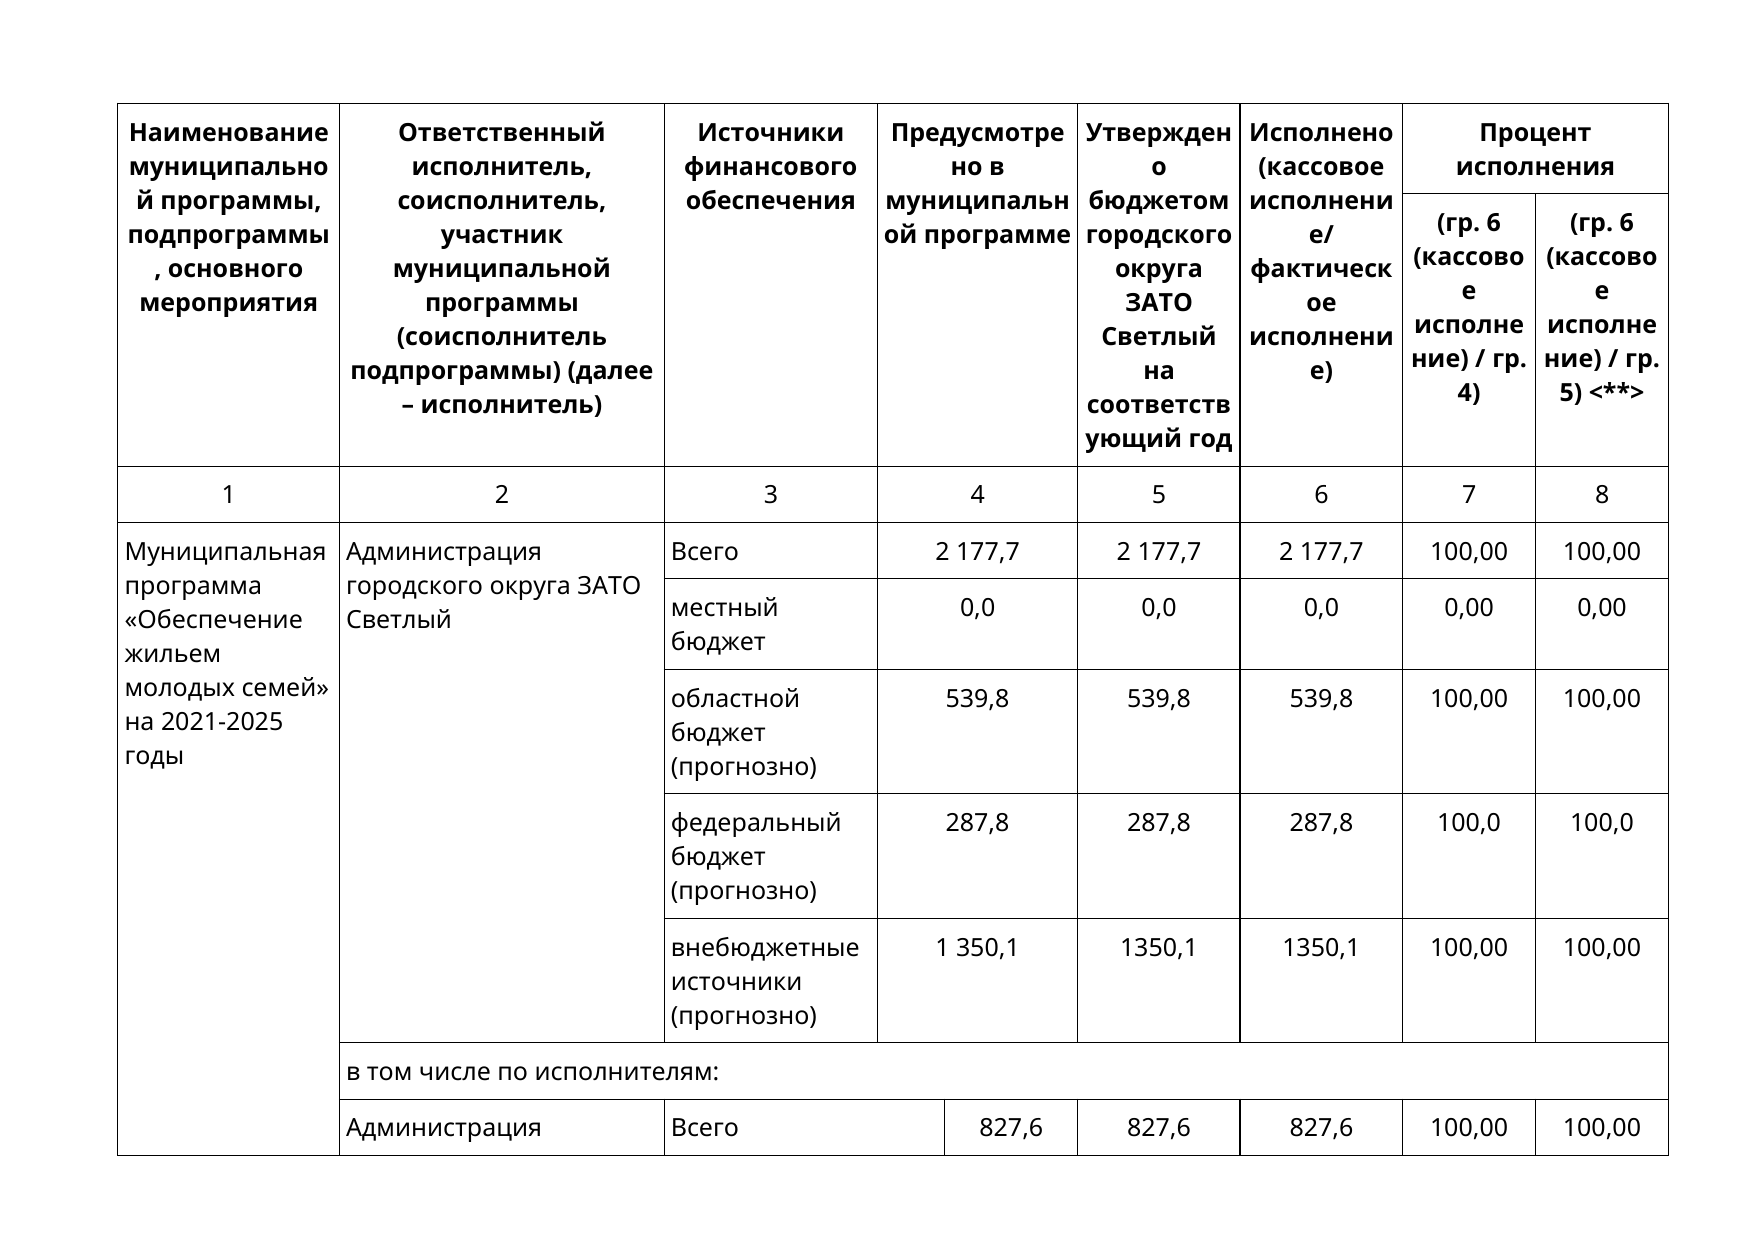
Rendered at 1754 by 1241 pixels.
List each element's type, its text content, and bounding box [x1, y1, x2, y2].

table_cell 100,0 [1403, 794, 1535, 918]
table_cell 287,8 [878, 794, 1077, 918]
table_cell 0,00 [1536, 579, 1668, 669]
table_cell (гр. 6 (кассовое исполнение) / гр. 4) [1403, 194, 1535, 466]
table_cell 100,00 [1403, 670, 1535, 793]
table_header Утверждено бюджетом городского округа ЗАТО Светлый на соответствующий год [1078, 104, 1239, 466]
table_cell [340, 523, 664, 1042]
table_cell Муниципальная программа «Обеспечение жильем молодых семей» на 2021-2025 годы [118, 523, 339, 1155]
table_cell 100,00 [1536, 670, 1668, 793]
table_cell 0,0 [1241, 579, 1402, 669]
table_cell 100,0 [1536, 794, 1668, 918]
table_cell 827,6 [945, 1100, 1077, 1155]
table_cell 0,00 [1403, 579, 1535, 669]
table_cell 7 [1403, 467, 1535, 522]
table_cell 3 [665, 467, 877, 522]
table_cell внебюджетные источники (прогнозно) [665, 919, 877, 1042]
table_cell областной бюджет (прогнозно) [665, 670, 877, 793]
table_cell 2 [340, 467, 664, 522]
table_cell 100,00 [1403, 1100, 1535, 1155]
table_cell 1350,1 [1078, 919, 1239, 1042]
table_cell 539,8 [1078, 670, 1239, 793]
table_cell 539,8 [878, 670, 1077, 793]
table_cell 1 350,1 [878, 919, 1077, 1042]
table_cell 287,8 [1241, 794, 1402, 918]
table_cell 0,0 [878, 579, 1077, 669]
table_cell 827,6 [1078, 1100, 1239, 1155]
table_cell 2 177,7 [878, 523, 1077, 578]
table_cell 100,00 [1403, 523, 1535, 578]
table_cell 8 [1536, 467, 1668, 522]
table_cell 100,00 [1536, 919, 1668, 1042]
table_header Наименование муниципальной программы, подпрограммы, основного мероприятия [118, 104, 339, 466]
table_cell местный бюджет [665, 579, 877, 669]
table_cell 6 [1241, 467, 1402, 522]
table_cell (гр. 6 (кассовое исполнение) / гр. 5) <**> [1536, 194, 1668, 466]
table_cell 5 [1078, 467, 1239, 522]
table_header Ответственный исполнитель, соисполнитель, участник муниципальной программы (соисполнитель подпрограммы) (далее – исполнитель) [340, 104, 664, 466]
table_header Процент исполнения [1403, 104, 1668, 193]
table_cell 1350,1 [1241, 919, 1402, 1042]
table_cell 539,8 [1241, 670, 1402, 793]
table_cell 1 [118, 467, 339, 522]
table_header Предусмотрено в муниципальной программе [878, 104, 1077, 466]
table_cell в том числе по исполнителям: [340, 1043, 1668, 1098]
table_cell Всего [665, 1100, 944, 1155]
table_cell 100,00 [1536, 523, 1668, 578]
table_cell 100,00 [1536, 1100, 1668, 1155]
table_cell 100,00 [1403, 919, 1535, 1042]
table_cell 827,6 [1241, 1100, 1402, 1155]
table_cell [340, 1100, 664, 1155]
table_cell 287,8 [1078, 794, 1239, 918]
table_cell 2 177,7 [1241, 523, 1402, 578]
table_cell Всего [665, 523, 877, 578]
table_header Источники финансового обеспечения [665, 104, 877, 466]
table_cell 4 [878, 467, 1077, 522]
table_cell федеральный бюджет (прогнозно) [665, 794, 877, 918]
table_header Исполнено (кассовое исполнение/ фактическое исполнение) [1241, 104, 1402, 466]
table_cell 0,0 [1078, 579, 1239, 669]
table_cell 2 177,7 [1078, 523, 1239, 578]
